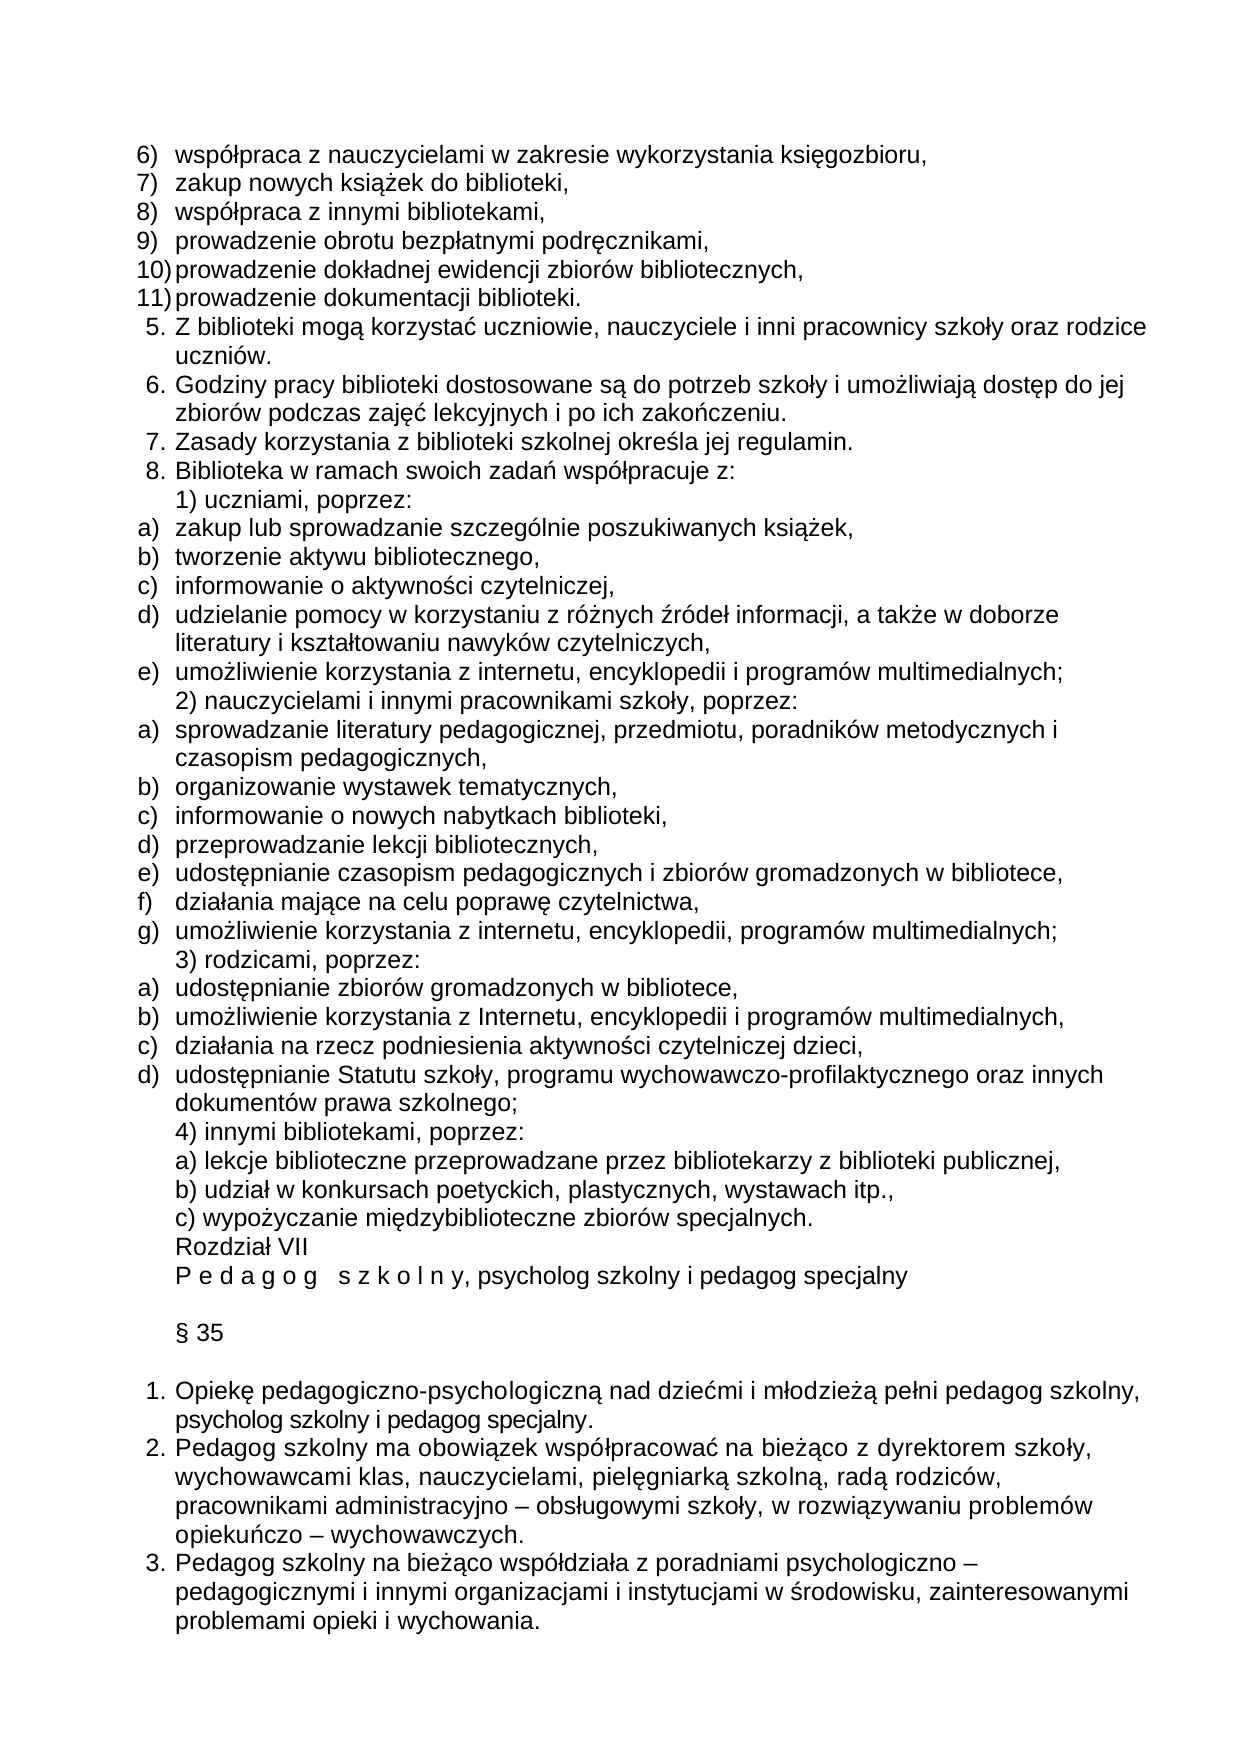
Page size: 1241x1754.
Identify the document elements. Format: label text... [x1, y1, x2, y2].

list umożliwienie korzystania z Internetu, encyklopedii i programów multimedialnych, [137, 1002, 1157, 1031]
text P e d a g o g s z k o l n y, psycholog szkolny i pedagog specjalny [175, 1261, 1157, 1289]
list informowanie o aktywności czytelniczej, [137, 571, 1157, 599]
text 1) uczniami, poprzez: [175, 484, 1157, 513]
text c) wypożyczanie międzybiblioteczne zbiorów specjalnych. [175, 1203, 1157, 1232]
list Pedagog szkolny ma obowiązek współpracować na bieżąco z dyrektorem szkoły, wychowawcami klas, nauczycielami, pielęgniarką szkolną, radą rodziców, pracownikami administracyjno – obsługowymi szkoły, w rozwiązywaniu problemów opiekuńczo – wychowawczych. [145, 1433, 1157, 1548]
text 3) rodzicami, poprzez: [175, 944, 1157, 973]
list działania na rzecz podniesienia aktywności czytelniczej dzieci, [137, 1031, 1157, 1059]
list udostępnianie zbiorów gromadzonych w bibliotece, [137, 973, 1157, 1002]
list Biblioteka w ramach swoich zadań współpracuje z: [145, 456, 1157, 484]
text 2) nauczycielami i innymi pracownikami szkoły, poprzez: [175, 686, 1157, 714]
list Godziny pracy biblioteki dostosowane są do potrzeb szkoły i umożliwiają dostęp do jej zbiorów podczas zajęć lekcyjnych i po ich zakończeniu. [145, 369, 1157, 427]
list umożliwienie korzystania z internetu, encyklopedii i programów multimedialnych; [137, 657, 1157, 686]
text a) lekcje biblioteczne przeprowadzane przez bibliotekarzy z biblioteki publicznej, [175, 1146, 1157, 1174]
text 4) innymi bibliotekami, poprzez: [175, 1117, 1157, 1146]
list zakup nowych książek do biblioteki, [136, 168, 1157, 197]
list prowadzenie dokumentacji biblioteki. [136, 283, 1157, 312]
list organizowanie wystawek tematycznych, [137, 772, 1157, 801]
list udzielanie pomocy w korzystaniu z różnych źródeł informacji, a także w doborze literatury i kształtowaniu nawyków czytelniczych, [137, 599, 1157, 657]
list sprowadzanie literatury pedagogicznej, przedmiotu, poradników metodycznych i czasopism pedagogicznych, [137, 714, 1157, 772]
list współpraca z innymi bibliotekami, [136, 197, 1157, 226]
text b) udział w konkursach poetyckich, plastycznych, wystawach itp., [175, 1174, 1157, 1203]
list prowadzenie dokładnej ewidencji zbiorów bibliotecznych, [136, 254, 1157, 283]
text Rozdział VII [175, 1232, 1157, 1261]
list prowadzenie obrotu bezpłatnymi podręcznikami, [136, 226, 1157, 254]
list Opiekę pedagogiczno-psychologiczną nad dziećmi i młodzieżą pełni pedagog szkolny, psycholog szkolny i pedagog specjalny. [145, 1376, 1157, 1433]
list Pedagog szkolny na bieżąco współdziała z poradniami psychologiczno – pedagogicznymi i innymi organizacjami i instytucjami w środowisku, zainteresowanymi problemami opieki i wychowania. [145, 1548, 1157, 1634]
list Z biblioteki mogą korzystać uczniowie, nauczyciele i inni pracownicy szkoły oraz rodzice uczniów. [145, 312, 1157, 369]
text § 35 [175, 1318, 1157, 1347]
list przeprowadzanie lekcji bibliotecznych, [137, 829, 1157, 858]
list umożliwienie korzystania z internetu, encyklopedii, programów multimedialnych; [137, 916, 1157, 944]
list działania mające na celu poprawę czytelnictwa, [137, 887, 1157, 916]
list udostępnianie czasopism pedagogicznych i zbiorów gromadzonych w bibliotece, [137, 858, 1157, 887]
list współpraca z nauczycielami w zakresie wykorzystania księgozbioru, [136, 139, 1157, 168]
list udostępnianie Statutu szkoły, programu wychowawczo-profilaktycznego oraz innych dokumentów prawa szkolnego; [137, 1059, 1157, 1117]
list zakup lub sprowadzanie szczególnie poszukiwanych książek, [137, 513, 1157, 542]
list tworzenie aktywu bibliotecznego, [137, 542, 1157, 571]
list Zasady korzystania z biblioteki szkolnej określa jej regulamin. [145, 427, 1157, 456]
list informowanie o nowych nabytkach biblioteki, [137, 801, 1157, 829]
